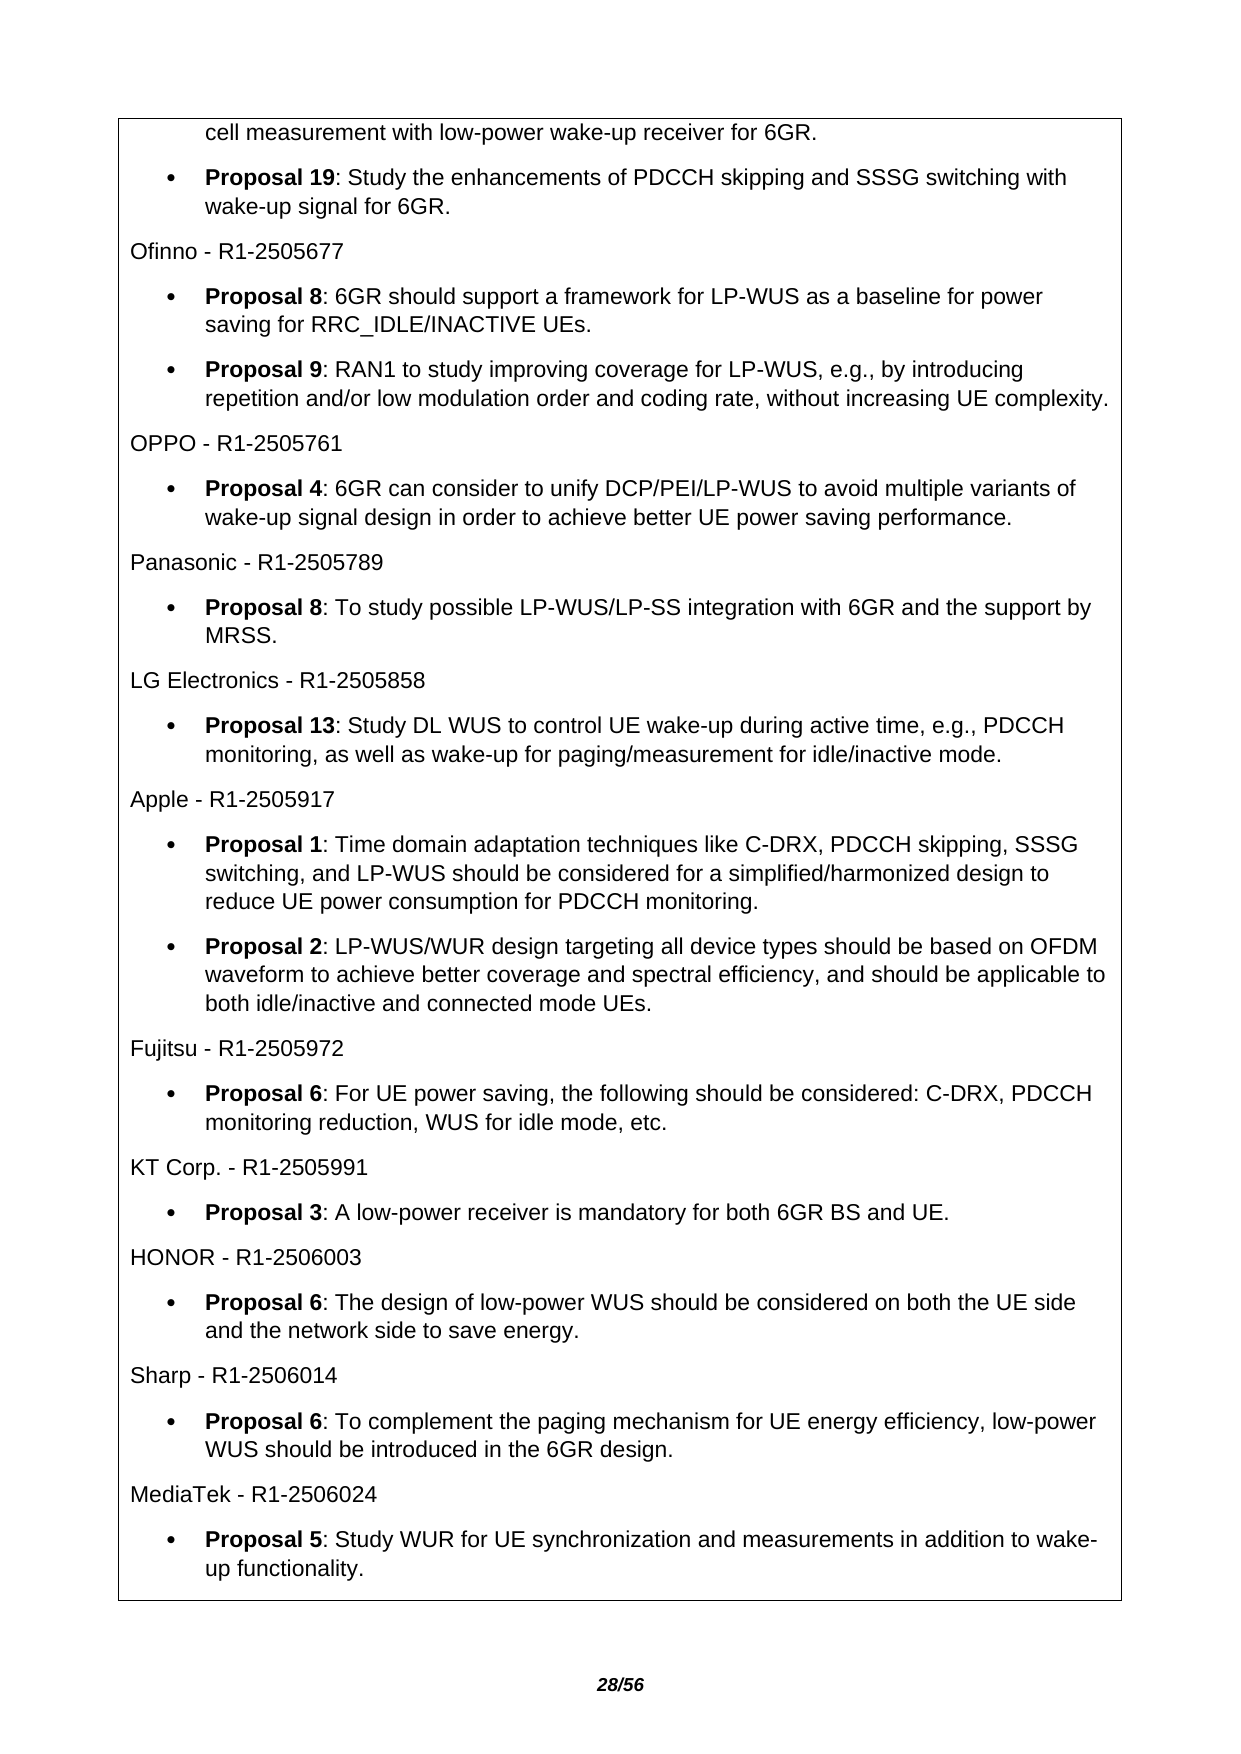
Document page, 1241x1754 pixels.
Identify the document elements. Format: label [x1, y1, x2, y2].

table_header [119, 119, 1121, 1600]
